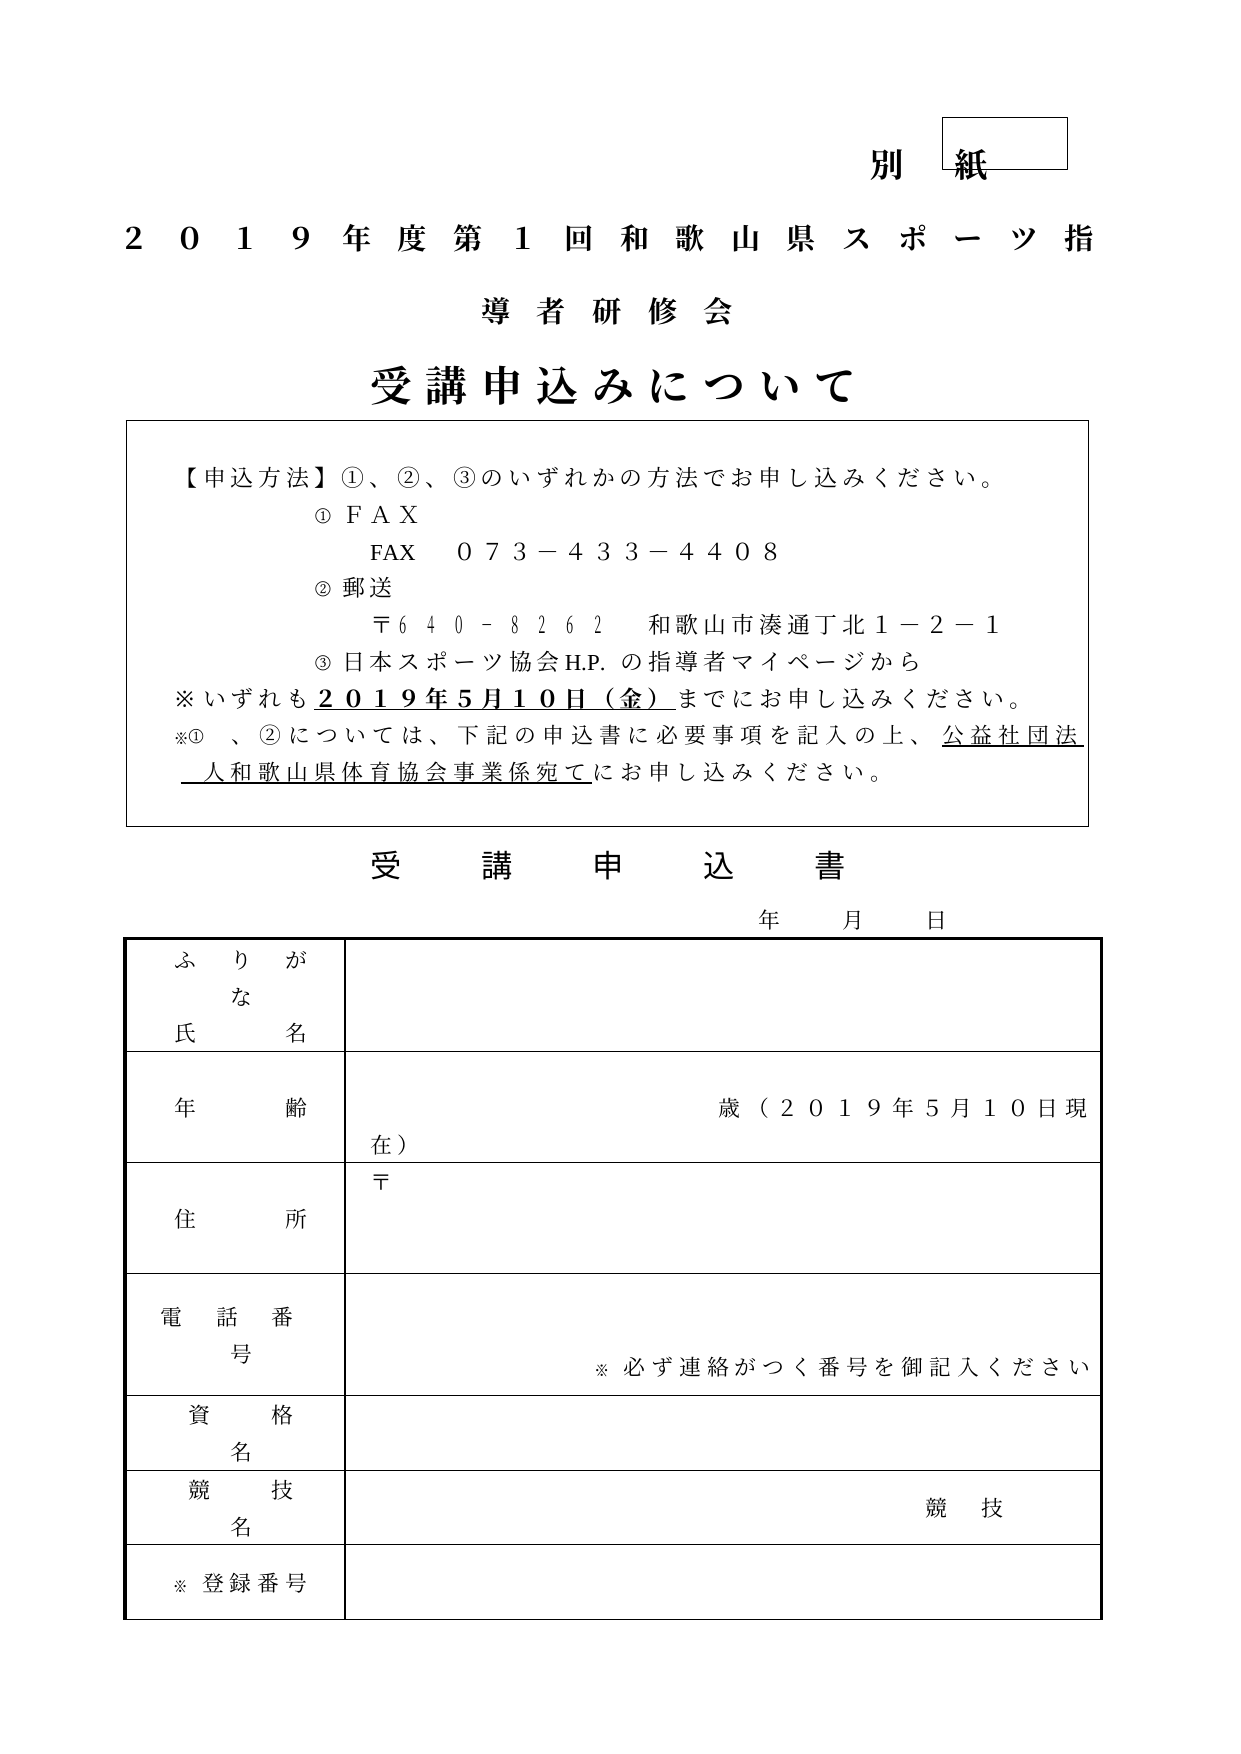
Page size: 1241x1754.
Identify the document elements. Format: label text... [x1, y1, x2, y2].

table_cell ※登録番号 [127, 1545, 344, 1619]
table_cell 資 格 名 [127, 1396, 344, 1470]
text 別 紙 [119, 126, 1121, 200]
text 年 月 日 [119, 900, 1121, 937]
table_cell 競 技 名 [127, 1471, 344, 1544]
table_cell [346, 1545, 1100, 1619]
table_cell 歳（２０１９年５月１０日現在） [346, 1052, 1100, 1162]
table_cell 競 技 [346, 1471, 1100, 1544]
text 受講申込みについて [119, 347, 1121, 420]
table_header [346, 940, 1100, 1051]
text ２０１９年度第１回和歌山県スポーツ指導者研修会 [119, 200, 1121, 347]
table_cell 年 齢 [127, 1052, 344, 1162]
table_header ふ り が な 氏 名 [127, 940, 344, 1051]
table_cell 住 所 [127, 1163, 344, 1273]
table_header 【申込方法】①、②、③のいずれかの方法でお申し込みください。 ①ＦＡＸ FAX ０７３－４３３－４４０８ ②郵送 〒６４０－８２６２ 和歌山市湊通丁北１－２－１ ③日本スポーツ協会H.P.の指導者マイページから ※いずれも２０１９年５月１０日（金）までにお申し込みください。 ※①、②については、下記の申込書に必要事項を記入の上、公益社団法人和歌山県体育協会事業係宛てにお申し込みください。 [127, 421, 1088, 826]
table_cell 電話番号 [127, 1274, 344, 1395]
table_cell [346, 1396, 1100, 1470]
text 受 講 申 込 書 [119, 827, 1121, 900]
table_cell 〒 [346, 1163, 1100, 1273]
table_cell ※必ず連絡がつく番号を御記入ください [346, 1274, 1100, 1395]
